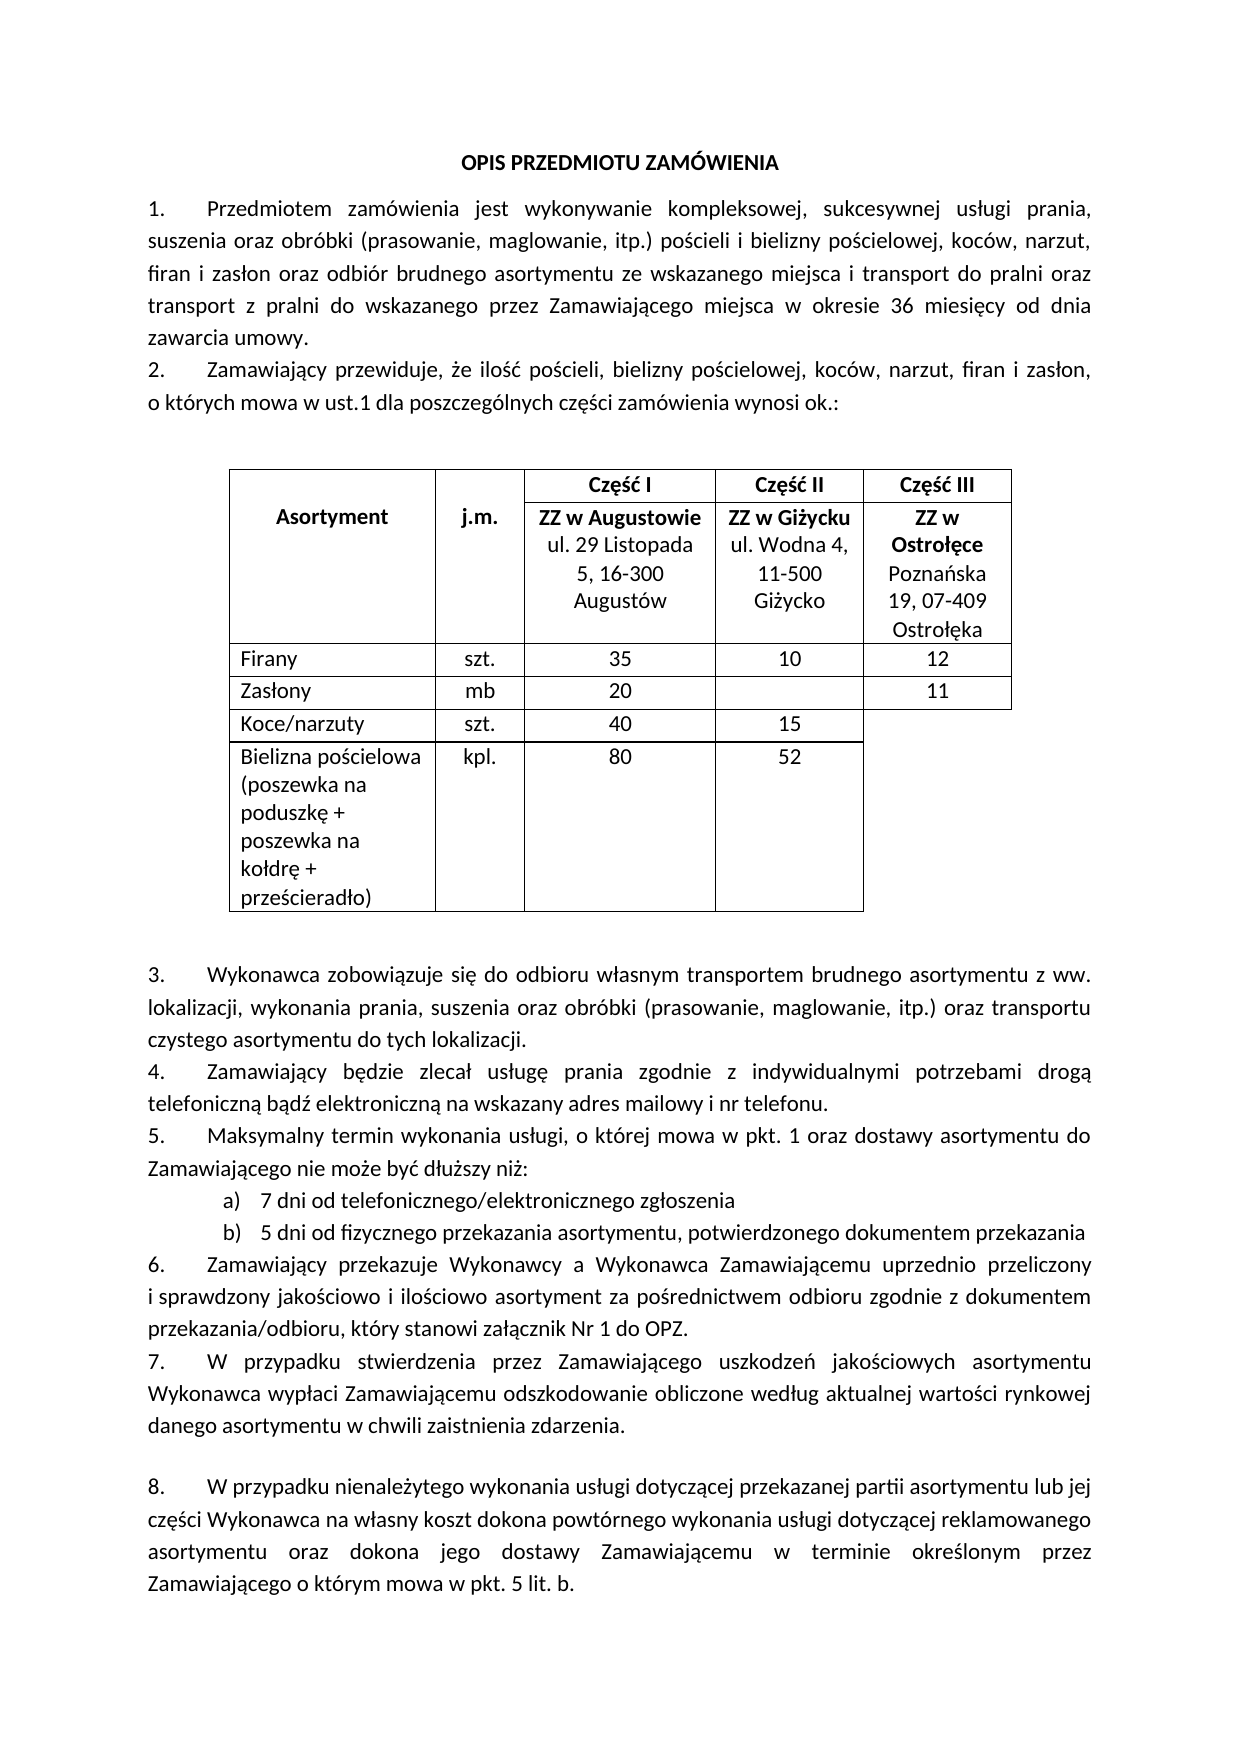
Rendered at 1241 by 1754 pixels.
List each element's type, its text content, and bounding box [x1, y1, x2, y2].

table_header Asortyment [230, 470, 435, 643]
table_header Część II [716, 470, 863, 502]
list W przypadku stwierdzenia przez Zamawiającego uszkodzeń jakościowych asortymentu Wykonawca wypłaci Zamawiającemu odszkodowanie obliczone według aktualnej wartości rynkowej danego asortymentu w chwili zaistnienia zdarzenia. [148, 1347, 1093, 1439]
table_cell ZZ w Ostrołęce Poznańska 19, 07-409 Ostrołęka [864, 503, 1011, 643]
table_cell Koce/narzuty [230, 710, 435, 741]
table_cell [716, 677, 863, 708]
table_cell 35 [525, 644, 715, 676]
table_cell szt. [436, 644, 524, 676]
table_cell Firany [230, 644, 435, 676]
table_cell 12 [864, 644, 1011, 676]
text OPIS PRZEDMIOTU ZAMÓWIENIA [148, 148, 1093, 176]
list Zamawiający przekazuje Wykonawcy a Wykonawca Zamawiającemu uprzednio przeliczony i sprawdzony jakościowo i ilościowo asortyment za pośrednictwem odbioru zgodnie z dokumentem przekazania/odbioru, który stanowi załącznik Nr 1 do OPZ. [148, 1250, 1093, 1343]
table_cell 11 [864, 677, 1011, 708]
table_cell 52 [716, 743, 863, 911]
table_header Część I [525, 470, 715, 502]
list Zamawiający przewiduje, że ilość pościeli, bielizny pościelowej, koców, narzut, firan i zasłon, o których mowa w ust.1 dla poszczególnych części zamówienia wynosi ok.: [148, 355, 1093, 416]
table_cell 20 [525, 677, 715, 708]
table_cell kpl. [436, 743, 524, 911]
table_cell 40 [525, 710, 715, 741]
table_cell Bielizna pościelowa (poszewka na poduszkę + poszewka na kołdrę + prześcieradło) [230, 743, 435, 911]
table_cell ZZ w Augustowie ul. 29 Listopada 5, 16-300 Augustów [525, 503, 715, 643]
table_cell mb [436, 677, 524, 708]
table_cell 10 [716, 644, 863, 676]
table_cell Zasłony [230, 677, 435, 708]
table_cell 15 [716, 710, 863, 741]
list Maksymalny termin wykonania usługi, o której mowa w pkt. 1 oraz dostawy asortymentu do Zamawiającego nie może być dłuższy niż: [148, 1121, 1093, 1182]
table_cell 80 [525, 743, 715, 911]
list Zamawiający będzie zlecał usługę prania zgodnie z indywidualnymi potrzebami drogą telefoniczną bądź elektroniczną na wskazany adres mailowy i nr telefonu. [148, 1057, 1093, 1117]
list 5 dni od fizycznego przekazania asortymentu, potwierdzonego dokumentem przekazania [223, 1218, 1093, 1246]
list Wykonawca zobowiązuje się do odbioru własnym transportem brudnego asortymentu z ww. lokalizacji, wykonania prania, suszenia oraz obróbki (prasowanie, maglowanie, itp.) oraz transportu czystego asortymentu do tych lokalizacji. [148, 961, 1093, 1053]
table_cell ZZ w Giżycku ul. Wodna 4, 11-500 Giżycko [716, 503, 863, 643]
table_header j.m. [436, 470, 524, 643]
list Przedmiotem zamówienia jest wykonywanie kompleksowej, sukcesywnej usługi prania, suszenia oraz obróbki (prasowanie, maglowanie, itp.) pościeli i bielizny pościelowej, koców, narzut, firan i zasłon oraz odbiór brudnego asortymentu ze wskazanego miejsca i transport do pralni oraz transport z pralni do wskazanego przez Zamawiającego miejsca w okresie 36 miesięcy od dnia zawarcia umowy. [148, 194, 1093, 351]
table_header Część III [864, 470, 1011, 502]
table_cell szt. [436, 710, 524, 741]
list 7 dni od telefonicznego/elektronicznego zgłoszenia [223, 1186, 1093, 1214]
list W przypadku nienależytego wykonania usługi dotyczącej przekazanej partii asortymentu lub jej części Wykonawca na własny koszt dokona powtórnego wykonania usługi dotyczącej reklamowanego asortymentu oraz dokona jego dostawy Zamawiającemu w terminie określonym przez Zamawiającego o którym mowa w pkt. 5 lit. b. [148, 1472, 1093, 1597]
